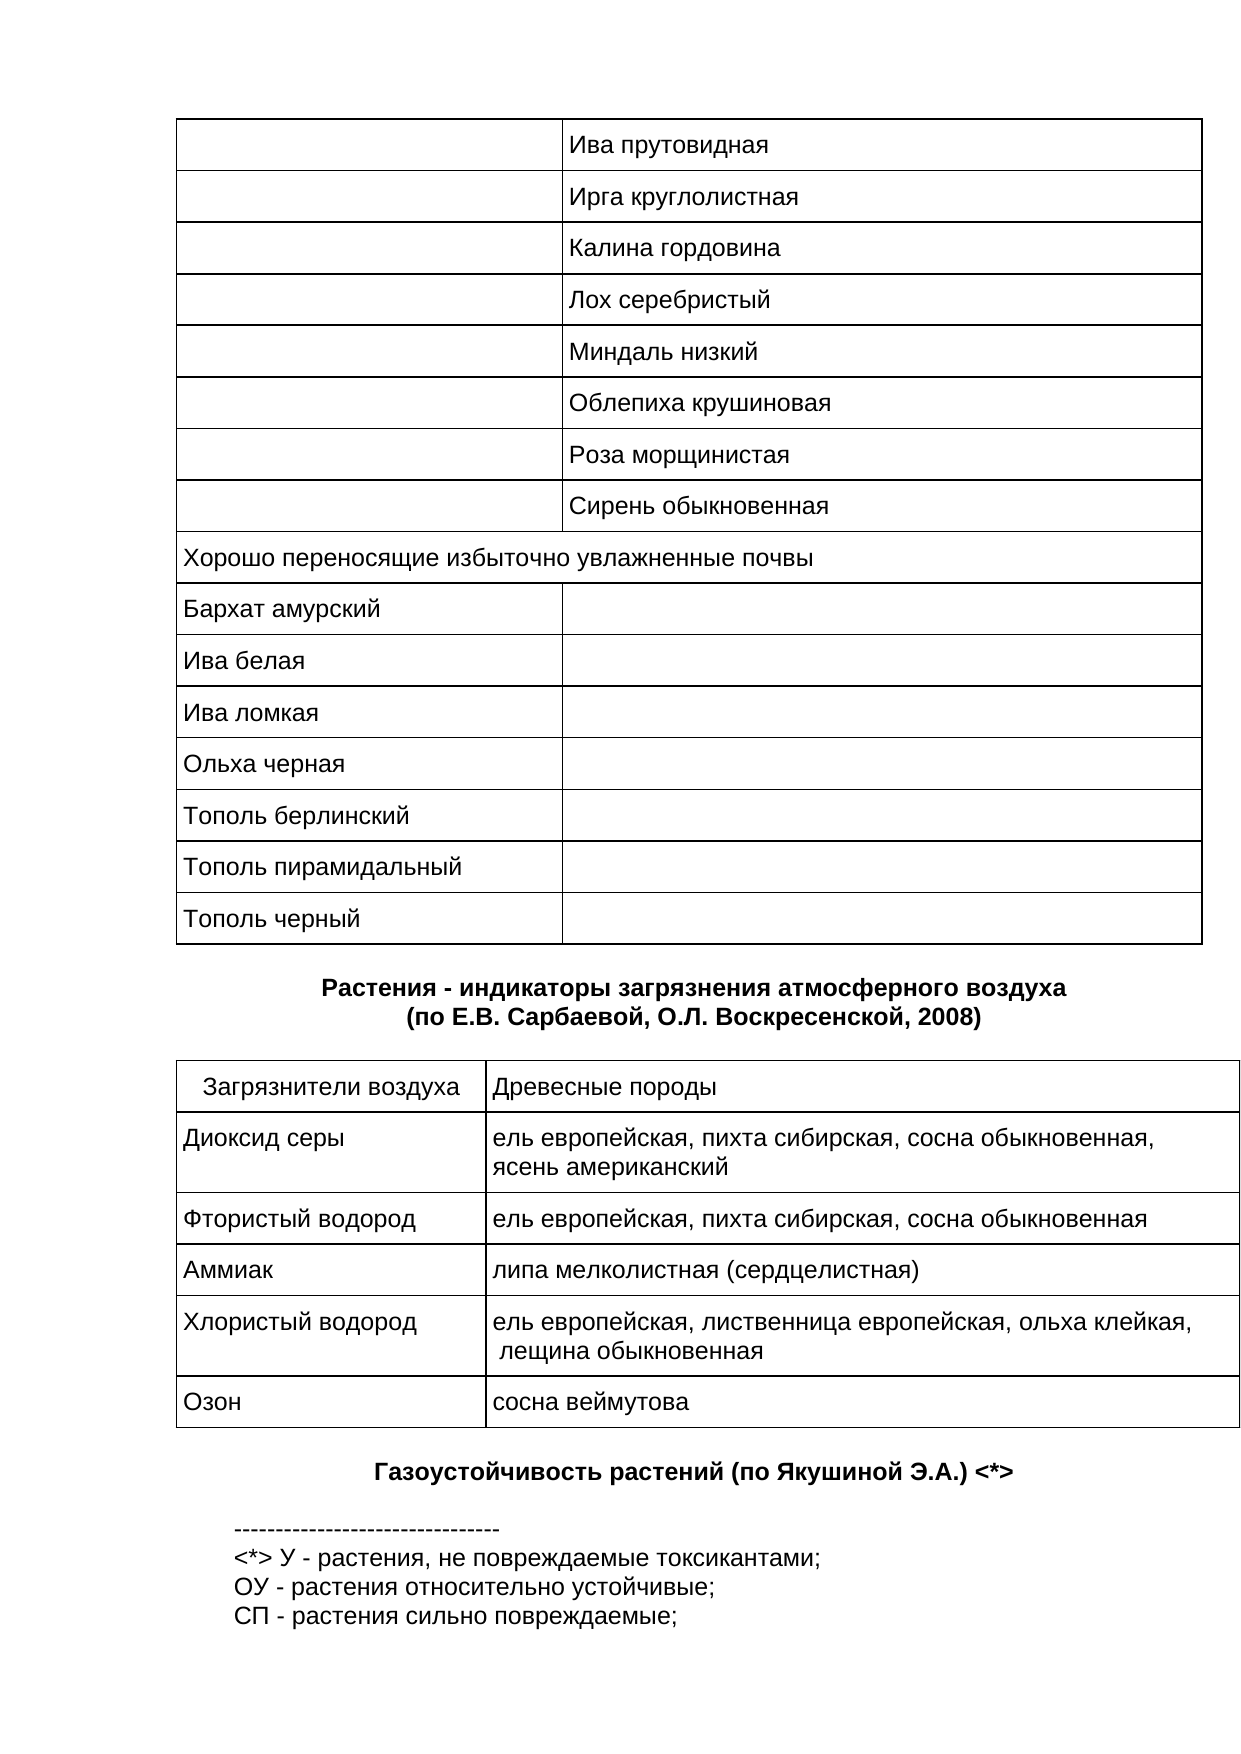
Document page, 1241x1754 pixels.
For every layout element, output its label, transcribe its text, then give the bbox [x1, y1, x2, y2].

table_header Древесные породы [487, 1061, 1239, 1111]
text СП - растения сильно повреждаемые; [177, 1601, 1152, 1629]
table_cell [563, 738, 1201, 788]
table_cell [563, 790, 1201, 840]
text (по Е.В. Сарбаевой, О.Л. Воскресенской, 2008) [177, 1002, 1152, 1031]
table_cell Тополь пирамидальный [177, 842, 562, 892]
table_cell [177, 481, 562, 531]
table_cell Бархат амурский [177, 584, 562, 634]
table_cell [563, 635, 1201, 685]
table_cell [563, 842, 1201, 892]
table_cell Ива белая [177, 635, 562, 685]
table_cell [563, 584, 1201, 634]
table_cell Сирень обыкновенная [563, 481, 1201, 531]
table_cell Ольха черная [177, 738, 562, 788]
table_cell [177, 171, 562, 221]
table_header Загрязнители воздуха [177, 1061, 485, 1111]
table_cell [177, 223, 562, 273]
table_cell Фтористый водород [177, 1193, 485, 1243]
text ОУ - растения относительно устойчивые; [177, 1572, 1152, 1601]
table_cell Роза морщинистая [563, 429, 1201, 479]
table_cell Тополь черный [177, 893, 562, 943]
table_cell [177, 326, 562, 376]
table_cell [177, 429, 562, 479]
table_cell [563, 893, 1201, 943]
text Растения - индикаторы загрязнения атмосферного воздуха [177, 973, 1152, 1002]
table_cell Миндаль низкий [563, 326, 1201, 376]
table_cell [177, 120, 562, 170]
table_cell ель европейская, пихта сибирская, сосна обыкновенная, ясень американский [487, 1113, 1239, 1192]
table_cell [563, 687, 1201, 737]
table_cell Калина гордовина [563, 223, 1201, 273]
table_cell Ива прутовидная [563, 120, 1201, 170]
table_cell липа мелколистная (сердцелистная) [487, 1245, 1239, 1295]
table_cell Облепиха крушиновая [563, 378, 1201, 427]
text <*> У - растения, не повреждаемые токсикантами; [177, 1543, 1152, 1572]
table_cell Аммиак [177, 1245, 485, 1295]
table_cell Озон [177, 1377, 485, 1427]
table_cell сосна веймутова [487, 1377, 1239, 1427]
table_cell Хорошо переносящие избыточно увлажненные почвы [177, 532, 1201, 582]
table_cell Лох серебристый [563, 275, 1201, 324]
table_cell [177, 378, 562, 427]
table_cell [177, 275, 562, 324]
table_cell ель европейская, пихта сибирская, сосна обыкновенная [487, 1193, 1239, 1243]
table_cell Тополь берлинский [177, 790, 562, 840]
table_cell Хлористый водород [177, 1296, 485, 1375]
text Газоустойчивость растений (по Якушиной Э.А.) <*> [177, 1457, 1152, 1486]
table_cell Диоксид серы [177, 1113, 485, 1192]
table_cell Ирга круглолистная [563, 171, 1201, 221]
table_cell ель европейская, лиственница европейская, ольха клейкая, лещина обыкновенная [487, 1296, 1239, 1375]
table_cell Ива ломкая [177, 687, 562, 737]
text -------------------------------- [177, 1514, 1152, 1543]
